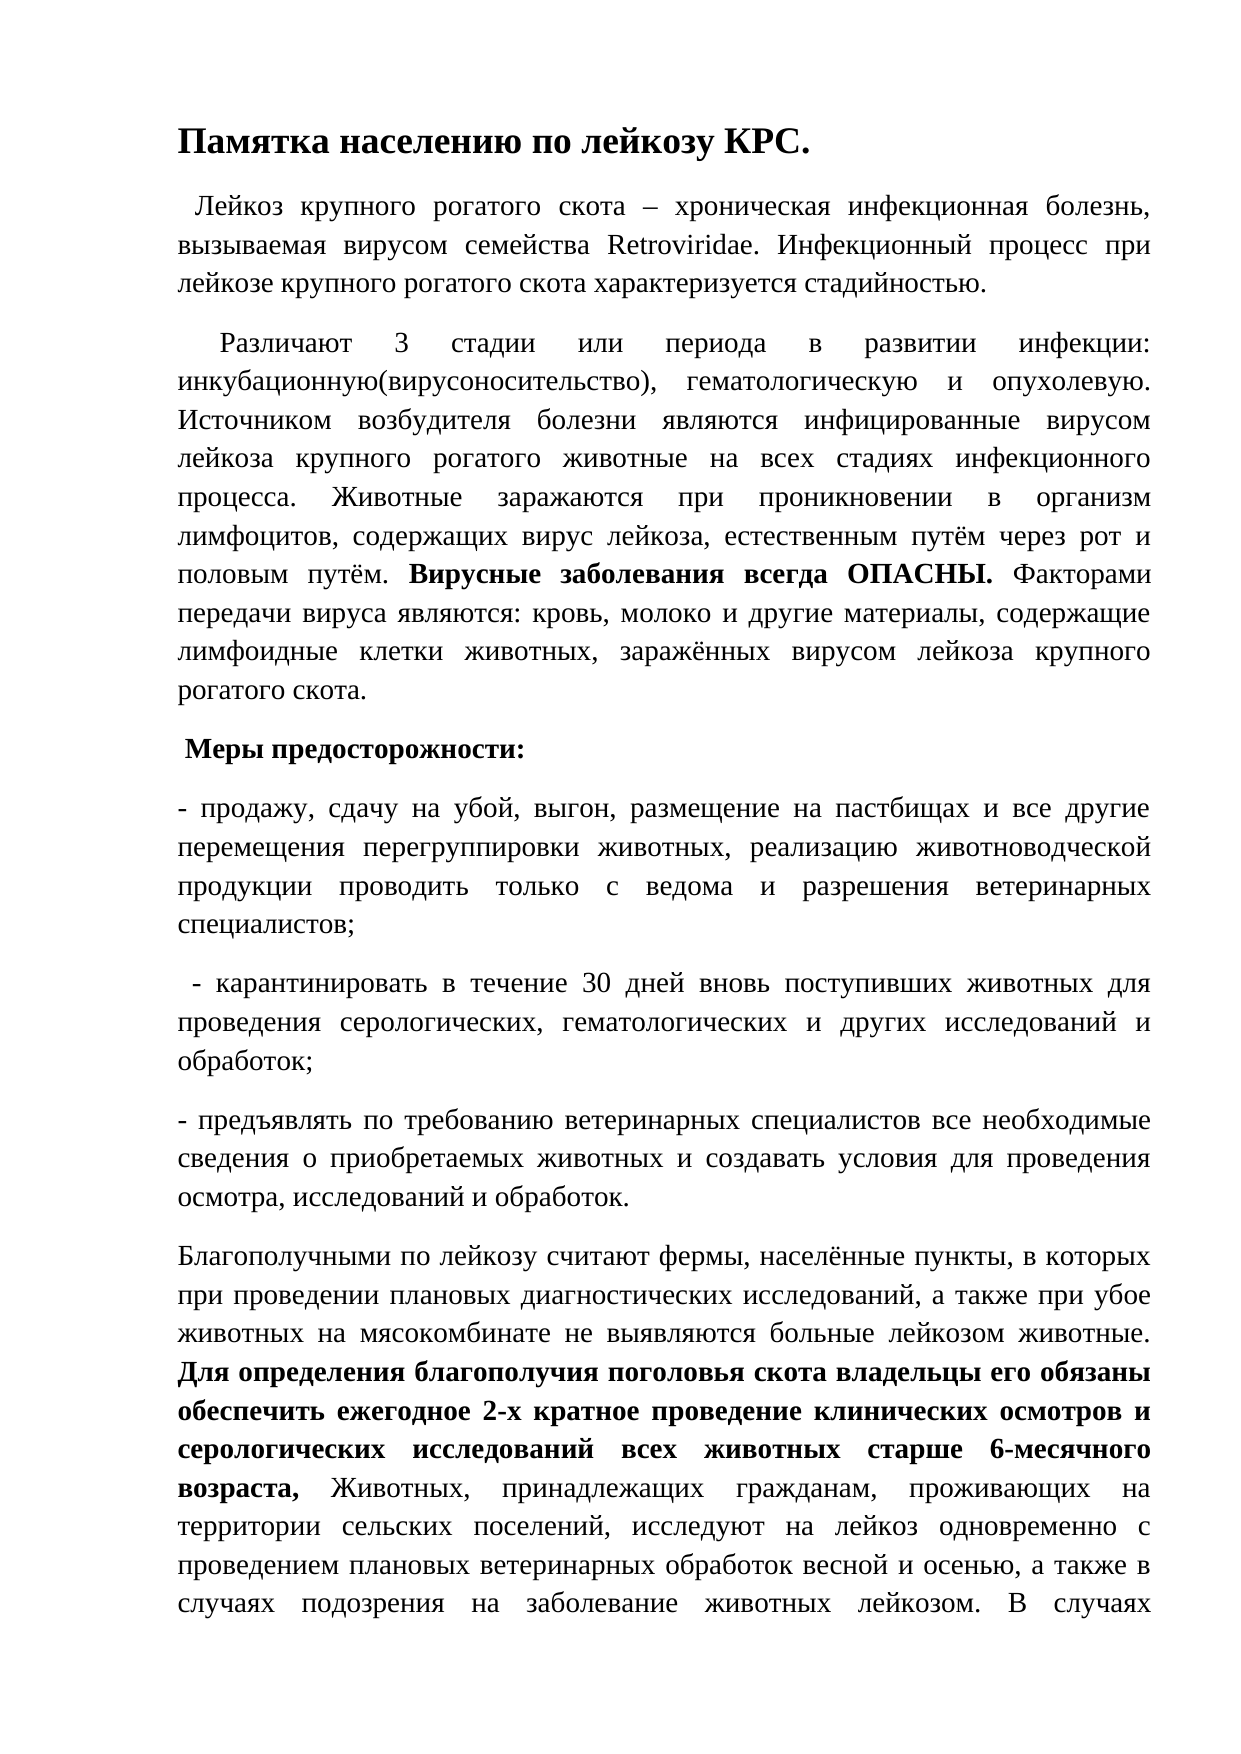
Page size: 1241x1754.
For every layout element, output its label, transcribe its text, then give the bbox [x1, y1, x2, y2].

text Памятка населению по лейкозу КРС. [177, 118, 1152, 161]
text - предъявлять по требованию ветеринарных специалистов все необходимые сведения о приобретаемых животных и создавать условия для проведения осмотра, исследований и обработок. [177, 1102, 1152, 1213]
text - продажу, сдачу на убой, выгон, размещение на пастбищах и все другие перемещения перегруппировки животных, реализацию животноводческой продукции проводить только с ведома и разрешения ветеринарных специалистов; [177, 791, 1152, 940]
text Лейкоз крупного рогатого скота – хроническая инфекционная болезнь, вызываемая вирусом семейства Retroviridae. Инфекционный процесс при лейкозе крупного рогатого скота характеризуется стадийностью. [177, 188, 1152, 299]
text Меры предосторожности: [177, 731, 1152, 765]
text - карантинировать в течение 30 дней вновь поступивших животных для проведения серологических, гематологических и других исследований и обработок; [177, 966, 1152, 1076]
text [177, 1238, 1152, 1619]
text Различают 3 стадии или периода в развитии инфекции: инкубационную(вирусоносительство), гематологическую и опухолевую. Источником возбудителя болезни являются инфицированные вирусом лейкоза крупного рогатого животные на всех стадиях инфекционного процесса. Животные заражаются при проникновении в организм лимфоцитов, содержащих вирус лейкоза, естественным путём через рот и половым путём. Вирусные заболевания всегда ОПАСНЫ. Факторами передачи вируса являются: кровь, молоко и другие материалы, содержащие лимфоидные клетки животных, заражённых вирусом лейкоза крупного рогатого скота. [177, 325, 1152, 705]
